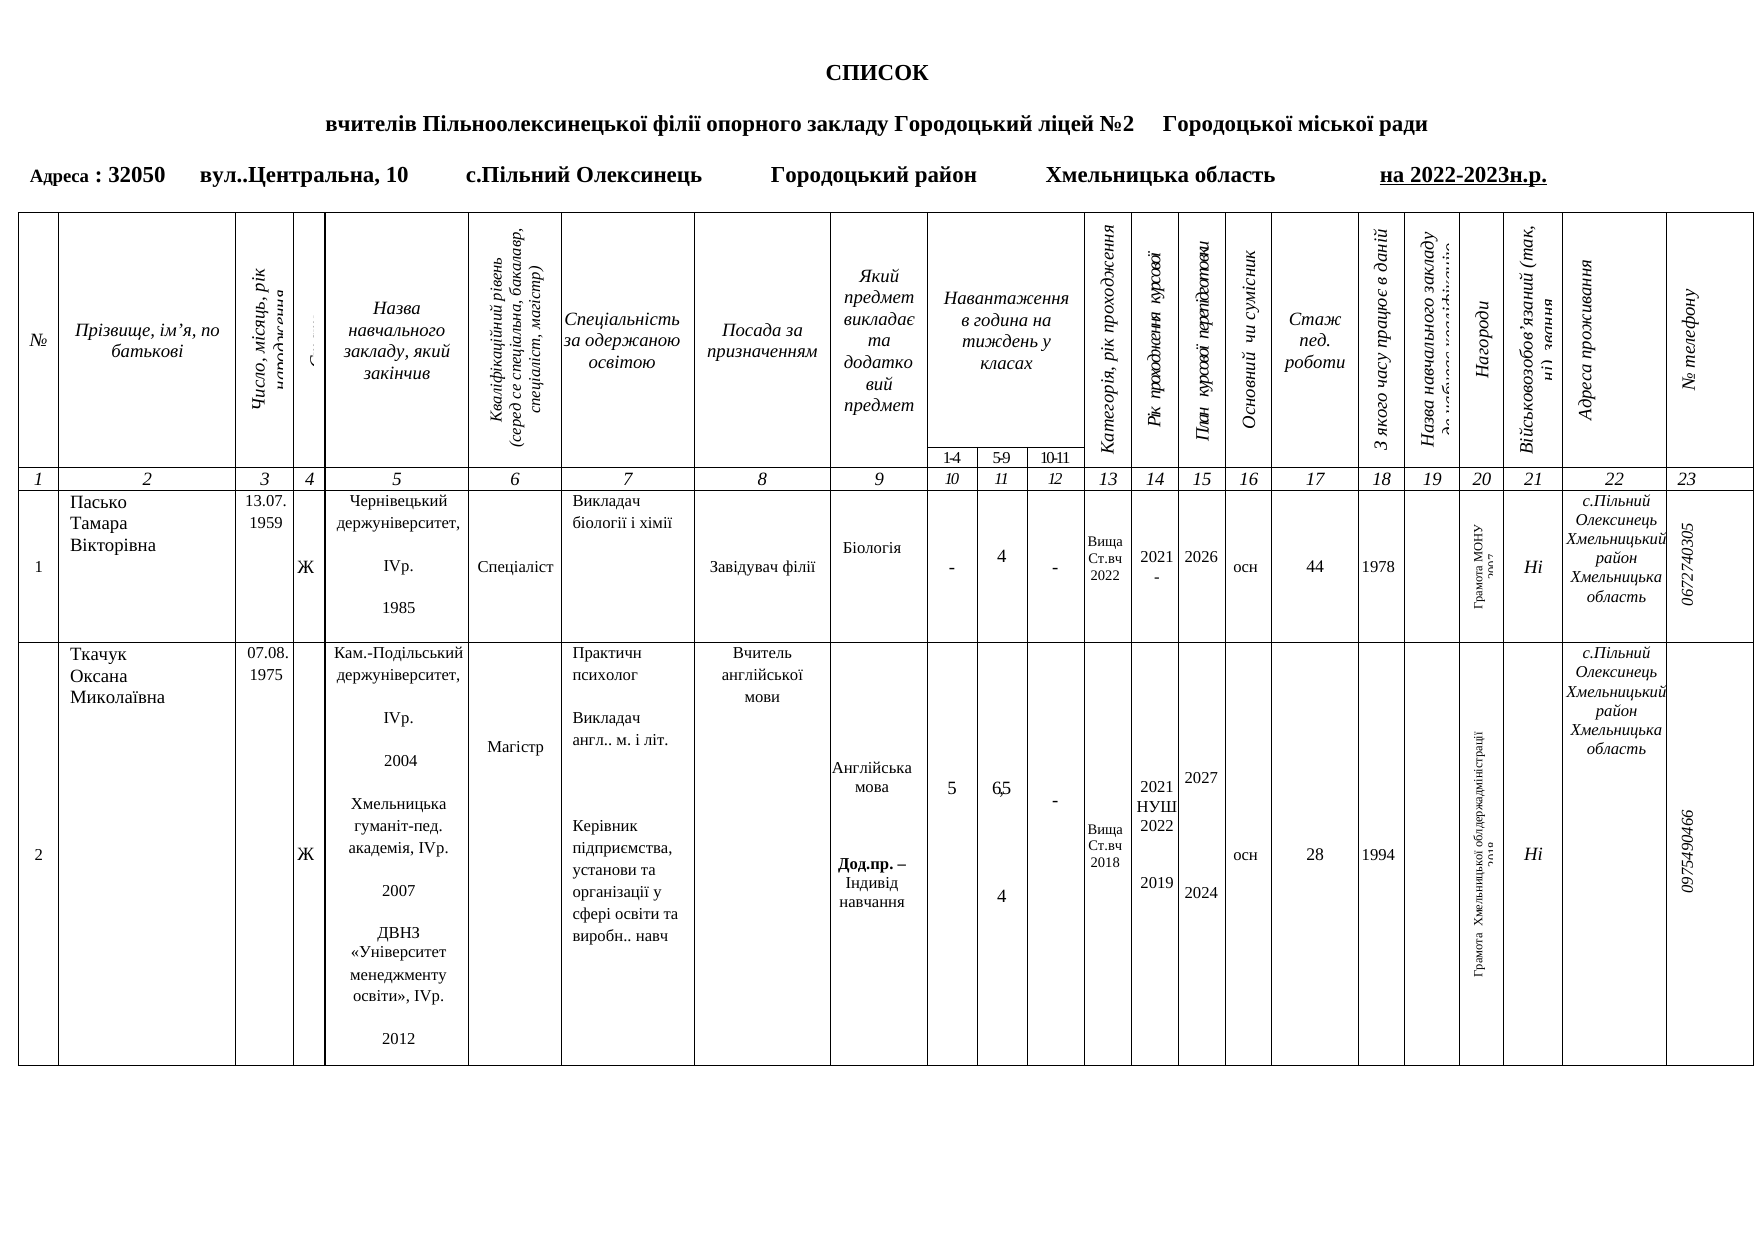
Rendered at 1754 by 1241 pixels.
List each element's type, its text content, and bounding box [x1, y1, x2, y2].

table_cell 11 [978, 468, 1027, 489]
table_cell Грамота Хмельницької облдержадміністрації 2018 [1460, 643, 1503, 1065]
table_cell 5-9 [978, 448, 1027, 467]
table_header Назва навчального закладу де набуває кваліфікацію заочно, на якому курсі [1405, 213, 1459, 467]
table_cell 1 [19, 468, 58, 489]
table_cell Викладач біології і хімії [562, 491, 694, 642]
table_cell - [928, 491, 977, 642]
table_cell 0975490466 [1667, 643, 1753, 1065]
table_cell 1 [19, 491, 58, 642]
table_cell Грамота МОНУ 2007 [1460, 491, 1503, 642]
table_cell 9 [831, 468, 927, 489]
table_cell 28 [1272, 643, 1358, 1065]
table_header З якого часу працює в даній школі [1359, 213, 1404, 467]
table_cell Завідувач філії [695, 491, 830, 642]
table_cell 2 [19, 643, 58, 1065]
table_cell - [1028, 491, 1084, 642]
table_header Стаж пед. роботи [1272, 213, 1358, 467]
table_cell Англійська мова Дод.пр. – Індивід навчання [831, 643, 927, 1065]
table_header Нагороди [1460, 213, 1503, 467]
table_cell Ж [294, 491, 324, 642]
table_header Який предмет викладає та додатковий предмет [831, 213, 927, 467]
table_cell Магістр [469, 643, 561, 1065]
table_cell 4 [978, 491, 1027, 642]
table_cell Біологія [831, 491, 927, 642]
table_header Адреса проживання [1563, 213, 1666, 467]
table_header Навантаження в година на тиждень у класах [928, 213, 1084, 447]
table_cell 14 [1132, 468, 1178, 489]
table_cell 13 [1085, 468, 1131, 489]
table_cell Практичн психолог Викладач англ.. м. і літ. Керівник підприємства, установи та організації у сфері освіти та виробн.. навч [562, 643, 694, 1065]
table_cell 21 [1504, 468, 1562, 489]
table_cell 1-4 [928, 448, 977, 467]
table_cell Ж [294, 643, 324, 1065]
text вчителів Пільноолексинецької філії опорного закладу Городоцький ліцей №2 Городоцької міської ради [29, 110, 1724, 136]
table_cell 15 [1179, 468, 1225, 489]
table_cell 1978 [1359, 491, 1404, 642]
table_cell осн [1226, 643, 1271, 1065]
text Адреса : 32050 вул..Центральна, 10 с.Пільний Олексинець Городоцький район Хмельницька область на 2022-2023н.р. [29, 161, 1724, 187]
table_header Спеціальність за одержаною освітою [562, 213, 694, 467]
table_cell [1405, 643, 1459, 1065]
table_cell 6,5 4 [978, 643, 1027, 1065]
table_cell 16 [1226, 468, 1271, 489]
table_header Основний чи сумісник [1226, 213, 1271, 467]
table_cell 18 [1359, 468, 1404, 489]
table_cell 5 [326, 468, 468, 489]
table_cell - [1028, 643, 1084, 1065]
table_header План курсової перепідготовки [1179, 213, 1225, 467]
table_header Прізвище, ім’я, по батькові [59, 213, 235, 467]
table_cell 5 [928, 643, 977, 1065]
table_cell Спеціаліст [469, 491, 561, 642]
table_cell Пасько Тамара Вікторівна [59, 491, 235, 642]
table_cell 7 [562, 468, 694, 489]
table_header Число, місяць, рік народження [236, 213, 293, 467]
table_cell 13.07. 1959 [236, 491, 293, 642]
table_cell 2 [59, 468, 235, 489]
table_cell 4 [294, 468, 324, 489]
table_cell Ткачук Оксана Миколаївна [59, 643, 235, 1065]
table_cell 19 [1405, 468, 1459, 489]
table_cell с.Пільний Олексинець Хмельницький район Хмельницька область [1563, 491, 1666, 642]
table_cell 3 [236, 468, 293, 489]
table_header Посада за призначенням [695, 213, 830, 467]
table_cell Ні [1504, 491, 1562, 642]
table_cell 0672740305 [1667, 491, 1753, 642]
table_cell 2021 НУШ 2022 2019 [1132, 643, 1178, 1065]
table_header Категорія, рік проходження атестації [1085, 213, 1131, 467]
table_cell 23 [1667, 468, 1753, 489]
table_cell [1563, 643, 1666, 1065]
table_cell осн [1226, 491, 1271, 642]
table_cell 1994 [1359, 643, 1404, 1065]
table_cell 17 [1272, 468, 1358, 489]
table_cell 2026 [1179, 491, 1225, 642]
table_header № телефону [1667, 213, 1753, 467]
text СПИСОК [29, 59, 1724, 85]
table_cell Вища Ст.вч 2022 [1085, 491, 1131, 642]
table_cell 6 [469, 468, 561, 489]
table_cell Чернівецький держуніверситет, IVp. 1985 [326, 491, 468, 642]
table_cell 2027 2024 [1179, 643, 1225, 1065]
table_header Назва навчального закладу, який закінчив [326, 213, 468, 467]
table_header Кваліфікаційний рівень (серед се спеціальна, бакалавр, спеціаліст, магістр) [469, 213, 561, 467]
table_cell 07.08. 1975 [236, 643, 293, 1065]
table_cell Ні [1504, 643, 1562, 1065]
table_cell Вища Ст.вч 2018 [1085, 643, 1131, 1065]
table_cell 10-11 [1028, 448, 1084, 467]
table_cell 2021 - [1132, 491, 1178, 642]
table_cell 22 [1563, 468, 1666, 489]
table_header № [19, 213, 58, 467]
table_header Військовозобов’язаний (так, ні) звання [1504, 213, 1562, 467]
table_cell [1405, 491, 1459, 642]
table_cell 44 [1272, 491, 1358, 642]
table_cell Вчитель англійської мови [695, 643, 830, 1065]
table_header Рік проходження курсової перепідготовки [1132, 213, 1178, 467]
table_cell 10 [928, 468, 977, 489]
table_header Стать [294, 213, 324, 467]
table_cell Кам.-Подільський держуніверситет, IVp. 2004 Хмельницька гуманіт-пед. академія, IVp. 2007 ДВНЗ «Університет менеджменту освіти», IVp. 2012 [326, 643, 468, 1065]
table_cell 8 [695, 468, 830, 489]
table_cell 20 [1460, 468, 1503, 489]
table_cell 12 [1028, 468, 1084, 489]
